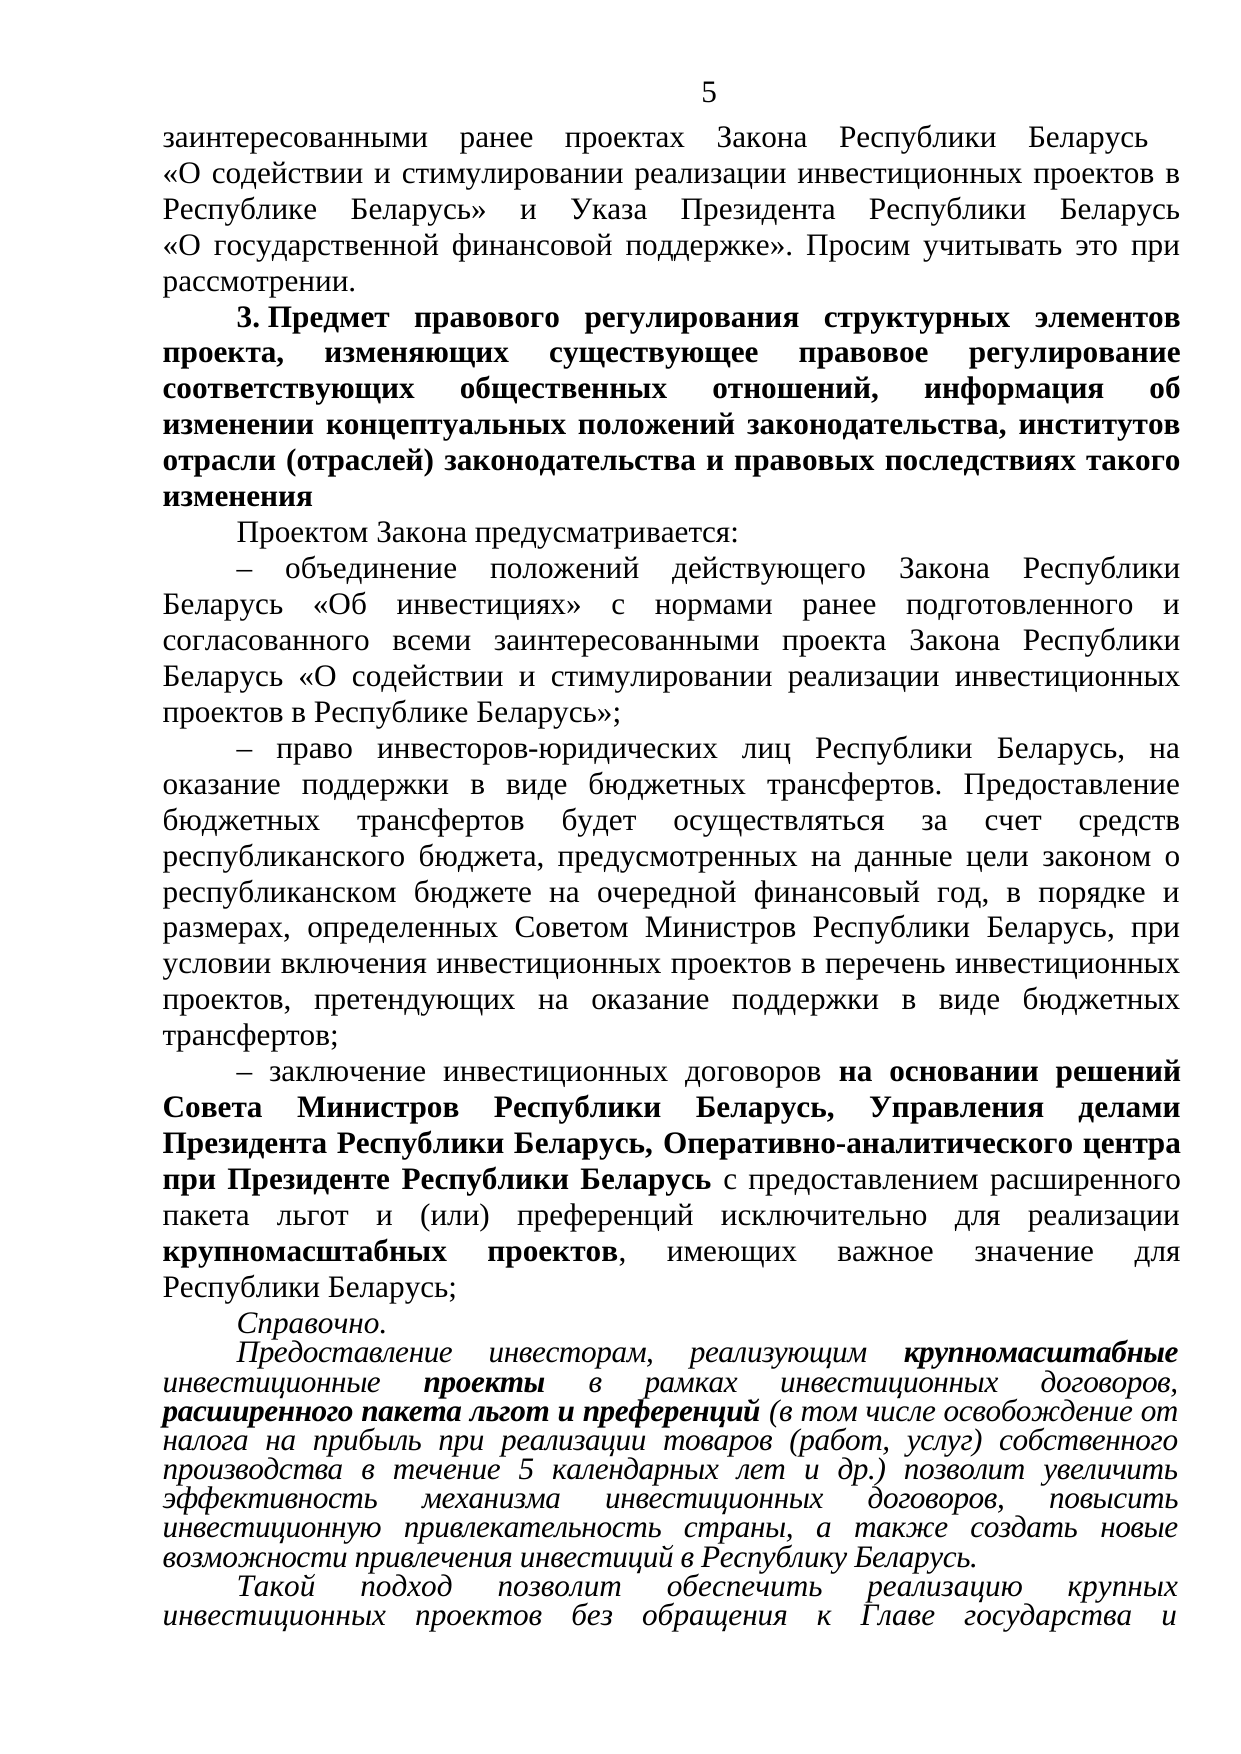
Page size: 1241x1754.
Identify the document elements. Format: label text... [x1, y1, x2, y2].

text 3. Предмет правового регулирования структурных элементов проекта, изменяющих существующее правовое регулирование соответствующих общественных отношений, информация об изменении концептуальных положений законодательства, институтов отрасли (отраслей) законодательства и правовых последствиях такого изменения [162, 298, 1181, 513]
text – объединение положений действующего Закона Республики Беларусь «Об инвестициях» с нормами ранее подготовленного и согласованного всеми заинтересованными проекта Закона Республики Беларусь «О содействии и стимулировании реализации инвестиционных проектов в Республике Беларусь»; [162, 549, 1181, 729]
text Предоставление инвесторам, реализующим крупномасштабные инвестиционные проекты в рамках инвестиционных договоров, расширенного пакета льгот и преференций (в том числе освобождение от налога на прибыль при реализации товаров (работ, услуг) собственного производства в течение 5 календарных лет и др.) позволит увеличить эффективность механизма инвестиционных договоров, повысить инвестиционную привлекательность страны, а также создать новые возможности привлечения инвестиций в Республику Беларусь. [162, 1339, 1181, 1573]
text – заключение инвестиционных договоров на основании решений Совета Министров Республики Беларусь, Управления делами Президента Республики Беларусь, Оперативно-аналитического центра при Президенте Республики Беларусь с предоставлением расширенного пакета льгот и (или) преференций исключительно для реализации крупномасштабных проектов, имеющих важное значение для Республики Беларусь; [162, 1052, 1181, 1304]
text Справочно. [162, 1310, 1181, 1339]
text – право инвесторов-юридических лиц Республики Беларусь, на оказание поддержки в виде бюджетных трансфертов. Предоставление бюджетных трансфертов будет осуществляться за счет средств республиканского бюджета, предусмотренных на данные цели законом о республиканском бюджете на очередной финансовый год, в порядке и размерах, определенных Советом Министров Республики Беларусь, при условии включения инвестиционных проектов в перечень инвестиционных проектов, претендующих на оказание поддержки в виде бюджетных трансфертов; [162, 729, 1181, 1052]
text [162, 1573, 1181, 1631]
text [162, 118, 1181, 298]
text Проектом Закона предусматривается: [162, 513, 1181, 549]
